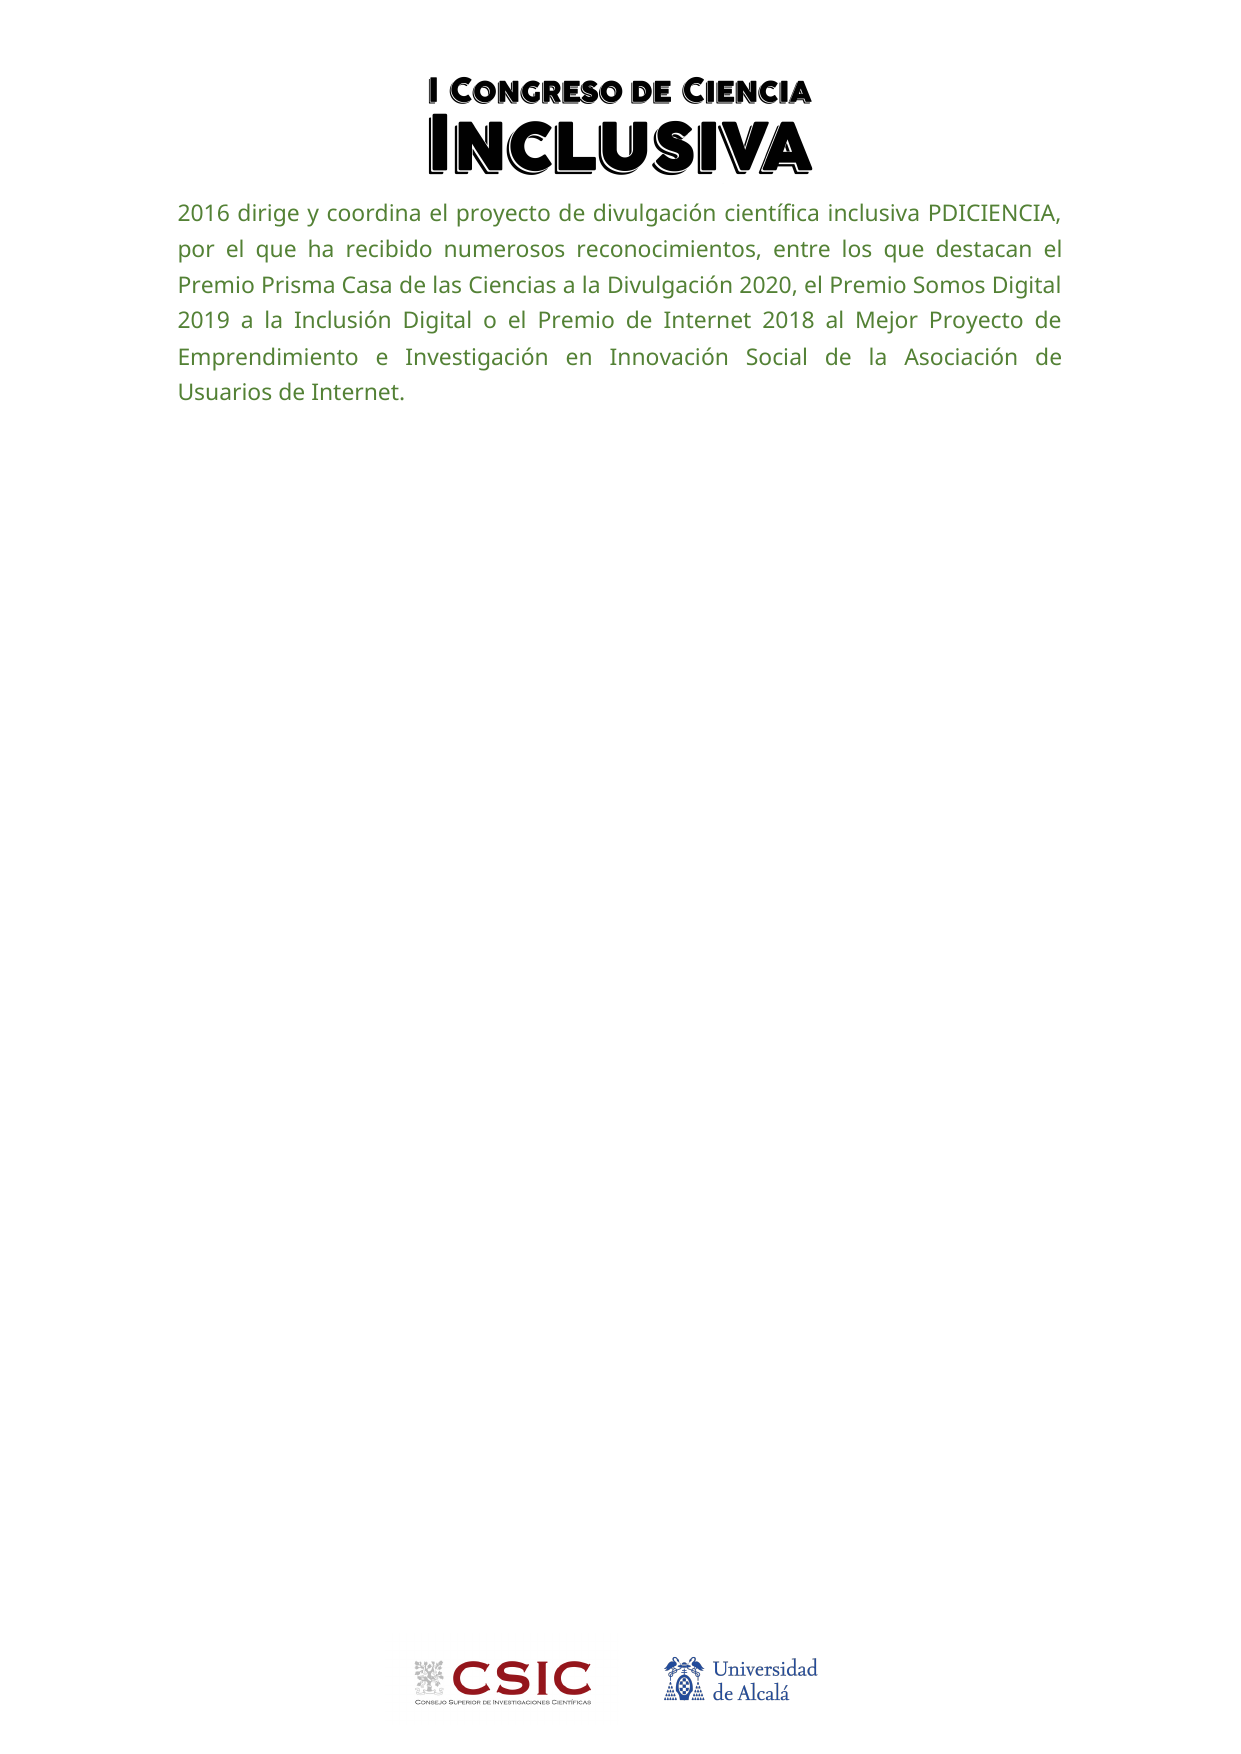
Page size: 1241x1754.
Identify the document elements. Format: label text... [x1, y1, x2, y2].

picture [659, 1651, 819, 1702]
picture [385, 1633, 620, 1725]
picture [410, 73, 830, 184]
